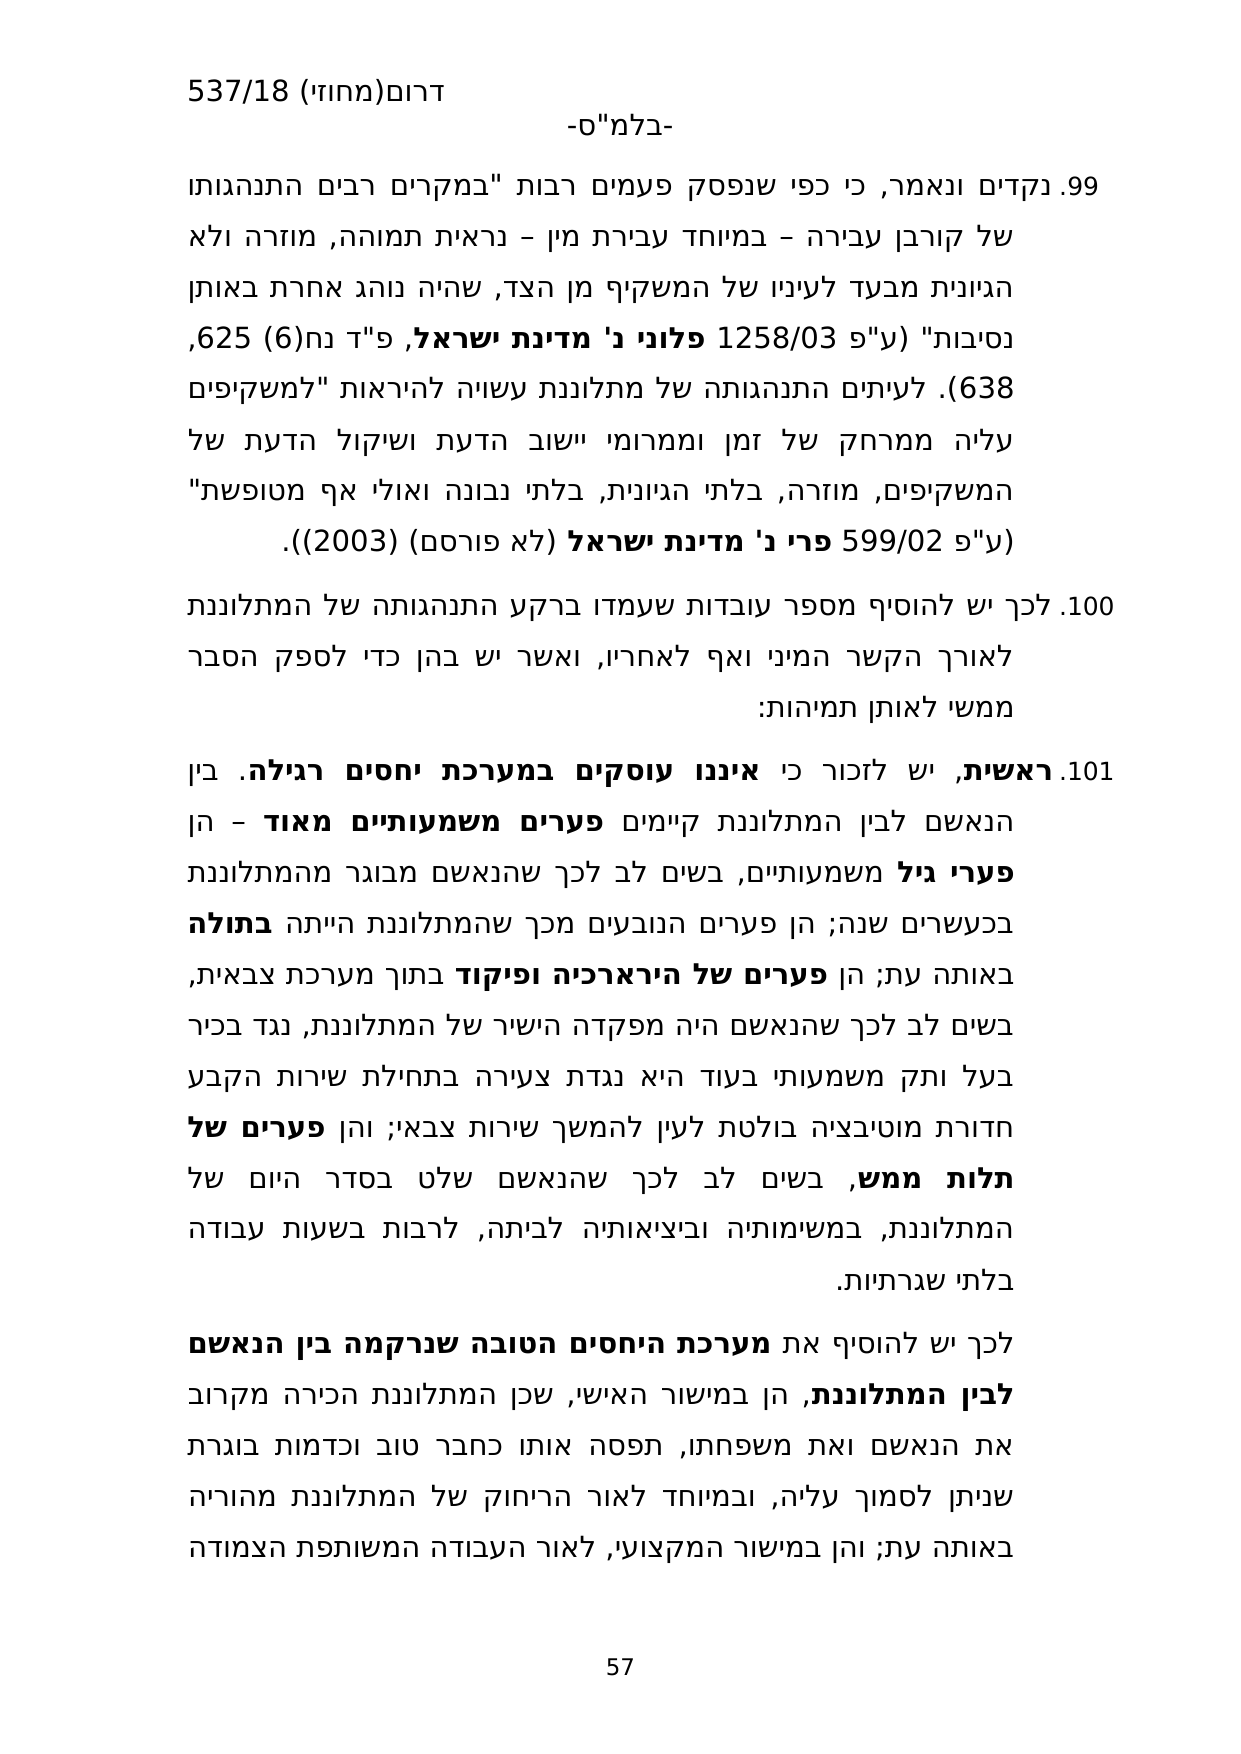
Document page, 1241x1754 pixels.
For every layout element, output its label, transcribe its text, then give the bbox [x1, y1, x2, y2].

list ראשית, יש לזכור כי איננו עוסקים במערכת יחסים רגילה. בין הנאשם לבין המתלוננת קיימים פערים משמעותיים מאוד – הן פערי גיל משמעותיים, בשים לב לכך שהנאשם מבוגר מהמתלוננת בכעשרים שנה; הן פערים הנובעים מכך שהמתלוננת הייתה בתולה באותה עת; הן פערים של הירארכיה ופיקוד בתוך מערכת צבאית, בשים לב לכך שהנאשם היה מפקדה הישיר של המתלוננת, נגד בכיר בעל ותק משמעותי בעוד היא נגדת צעירה בתחילת שירות הקבע חדורת מוטיבציה בולטת לעין להמשך שירות צבאי; והן פערים של תלות ממש, בשים לב לכך שהנאשם שלט בסדר היום של המתלוננת, במשימותיה וביציאותיה לביתה, לרבות בשעות עבודה בלתי שגרתיות. [187, 753, 1059, 1297]
list לכך יש להוסיף מספר עובדות שעמדו ברקע התנהגותה של המתלוננת לאורך הקשר המיני ואף לאחריו, ואשר יש בהן כדי לספק הסבר ממשי לאותן תמיהות: [187, 588, 1059, 724]
list נקדים ונאמר, כי כפי שנפסק פעמים רבות "במקרים רבים התנהגותו של קורבן עבירה – במיוחד עבירת מין – נראית תמוהה, מוזרה ולא הגיונית מבעד לעיניו של המשקיף מן הצד, שהיה נוהג אחרת באותן נסיבות" (ע"פ 1258/03 פלוני נ' מדינת ישראל, פ"ד נח(6) 625, 638). לעיתים התנהגותה של מתלוננת עשויה להיראות "למשקיפים עליה ממרחק של זמן וממרומי יישוב הדעת ושיקול הדעת של המשקיפים, מוזרה, בלתי הגיונית, בלתי נבונה ואולי אף מטופשת" (ע"פ 599/02 פרי נ' מדינת ישראל (לא פורסם) (2003)). [187, 168, 1059, 559]
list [187, 1326, 1015, 1564]
